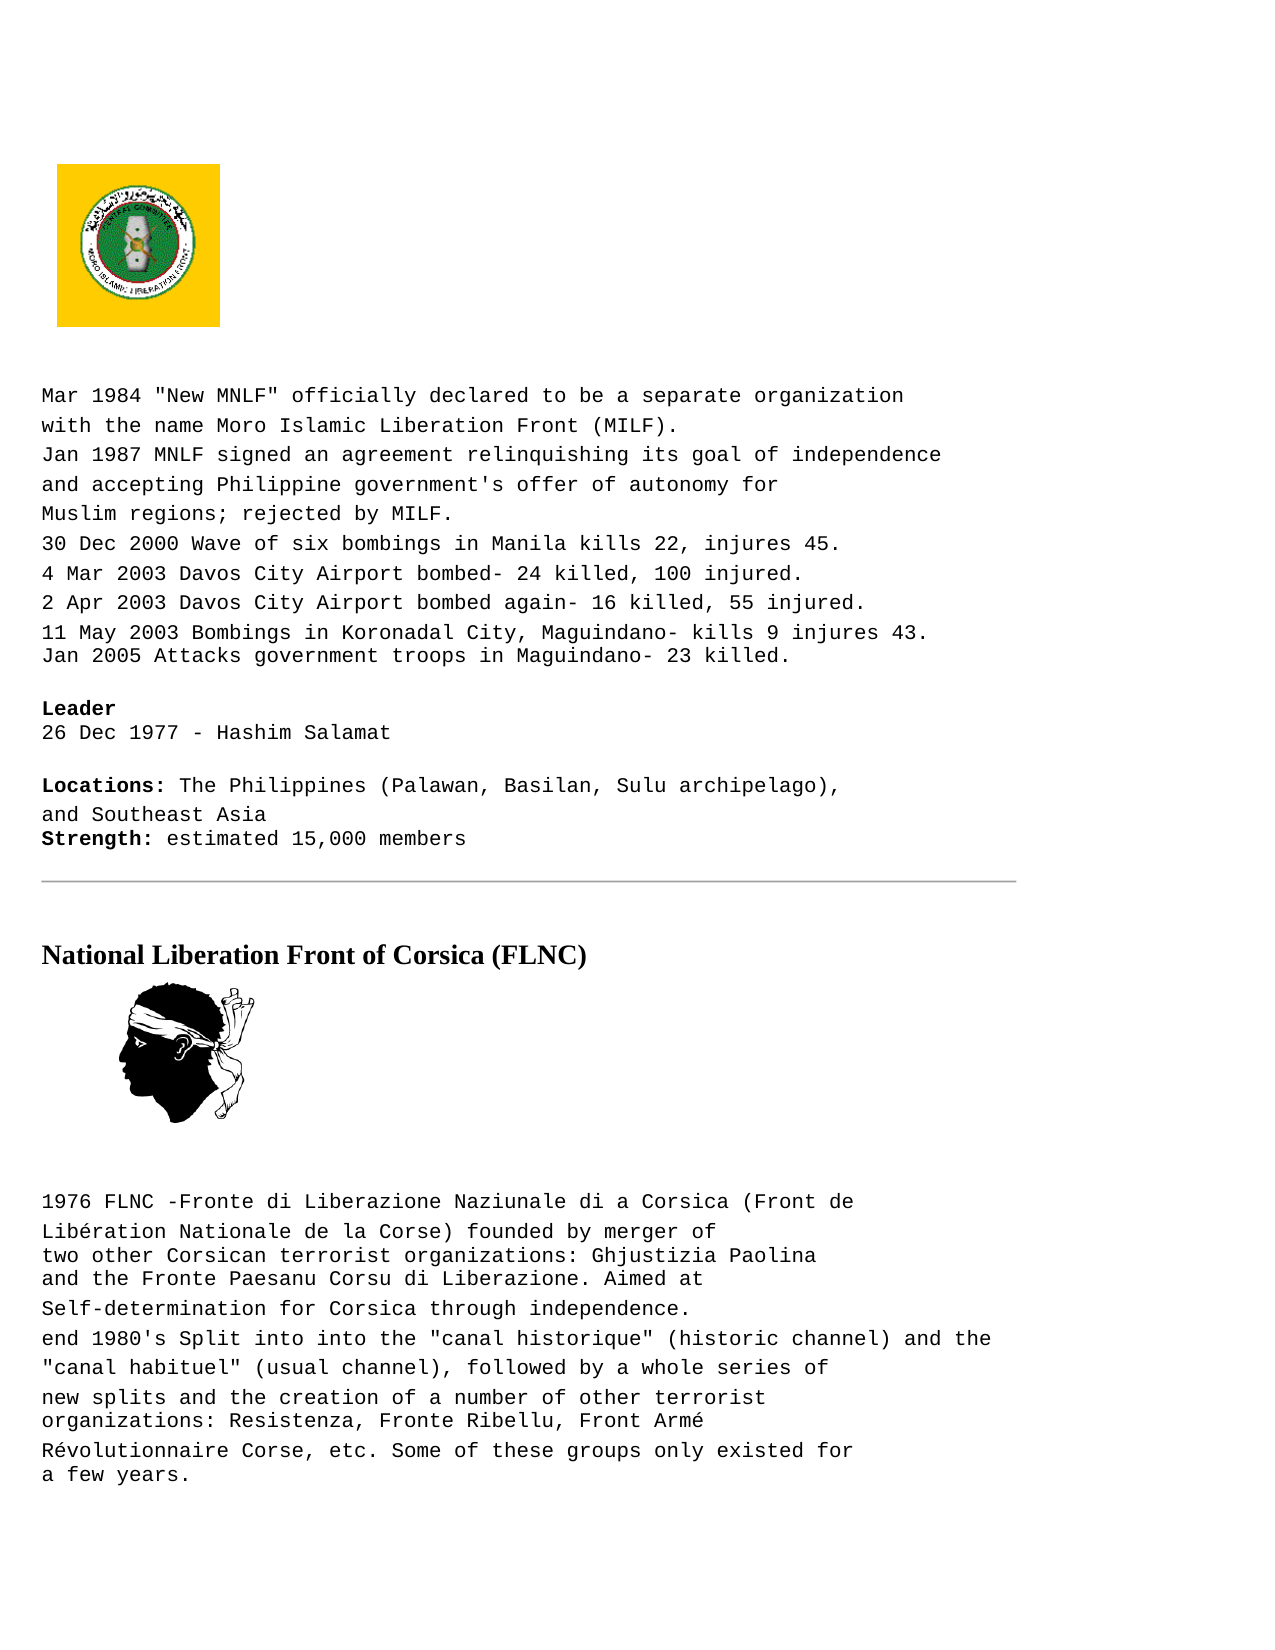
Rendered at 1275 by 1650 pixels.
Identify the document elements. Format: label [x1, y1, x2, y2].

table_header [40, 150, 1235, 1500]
picture [57, 970, 301, 1134]
picture [57, 164, 220, 327]
